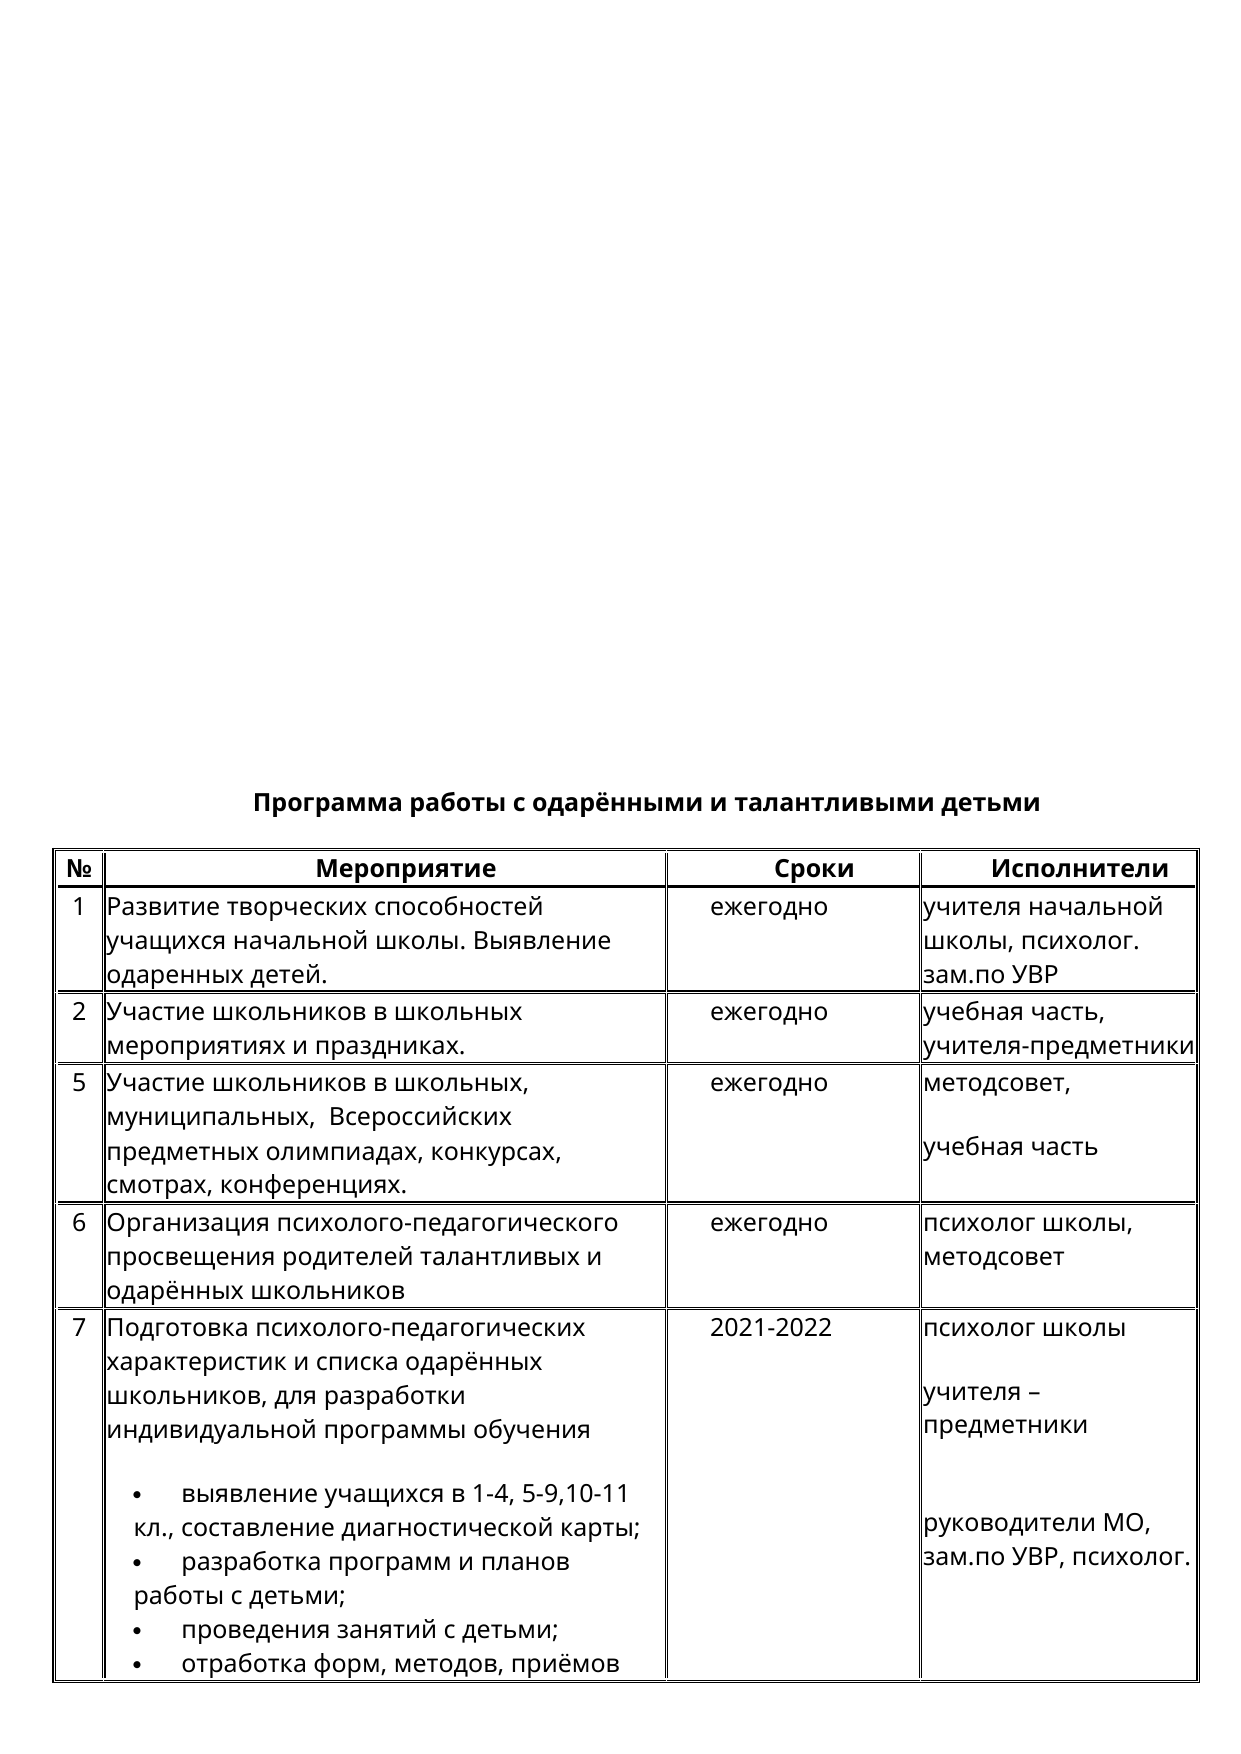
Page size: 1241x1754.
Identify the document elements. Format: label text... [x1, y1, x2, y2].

table_cell 1 [56, 885, 102, 990]
table_cell Участие школьников в школьных мероприятиях и праздниках. [106, 994, 665, 1062]
table_cell 2021-2022 [666, 1310, 921, 1680]
table_cell 2 [56, 990, 102, 1062]
table_cell ежегодно [668, 1205, 919, 1307]
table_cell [921, 1307, 1198, 1680]
table_cell ежегодно [668, 888, 919, 990]
table_header Сроки [666, 851, 921, 885]
table_cell Развитие творческих способностей учащихся начальной школы. Выявление одаренных детей. [106, 888, 665, 990]
table_header Исполнители [921, 851, 1196, 885]
table_header Мероприятие [104, 851, 666, 885]
table_cell ежегодно [668, 1065, 919, 1201]
table_cell 6 [56, 1201, 102, 1307]
table_cell учителя начальной школы, психолог. зам.по УВР [922, 885, 1196, 990]
table_header № [54, 849, 104, 885]
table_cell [104, 1310, 666, 1680]
table_cell Организация психолого-педагогического просвещения родителей талантливых и одарённых школьников [106, 1205, 665, 1307]
table_cell 7 [54, 1307, 104, 1680]
table_cell 5 [54, 1062, 104, 1201]
table_cell ежегодно [668, 994, 919, 1062]
text Программа работы с одарёнными и талантливыми детьми [94, 750, 1200, 818]
table_cell учебная часть, учителя-предметники [922, 990, 1197, 1062]
table_cell Участие школьников в школьных, муниципальных, Всероссийских предметных олимпиадах, конкурсах, смотрах, конференциях. [106, 1065, 665, 1201]
table_cell методсовет, учебная часть [921, 1062, 1198, 1201]
table_cell психолог школы, методсовет [922, 1201, 1197, 1307]
